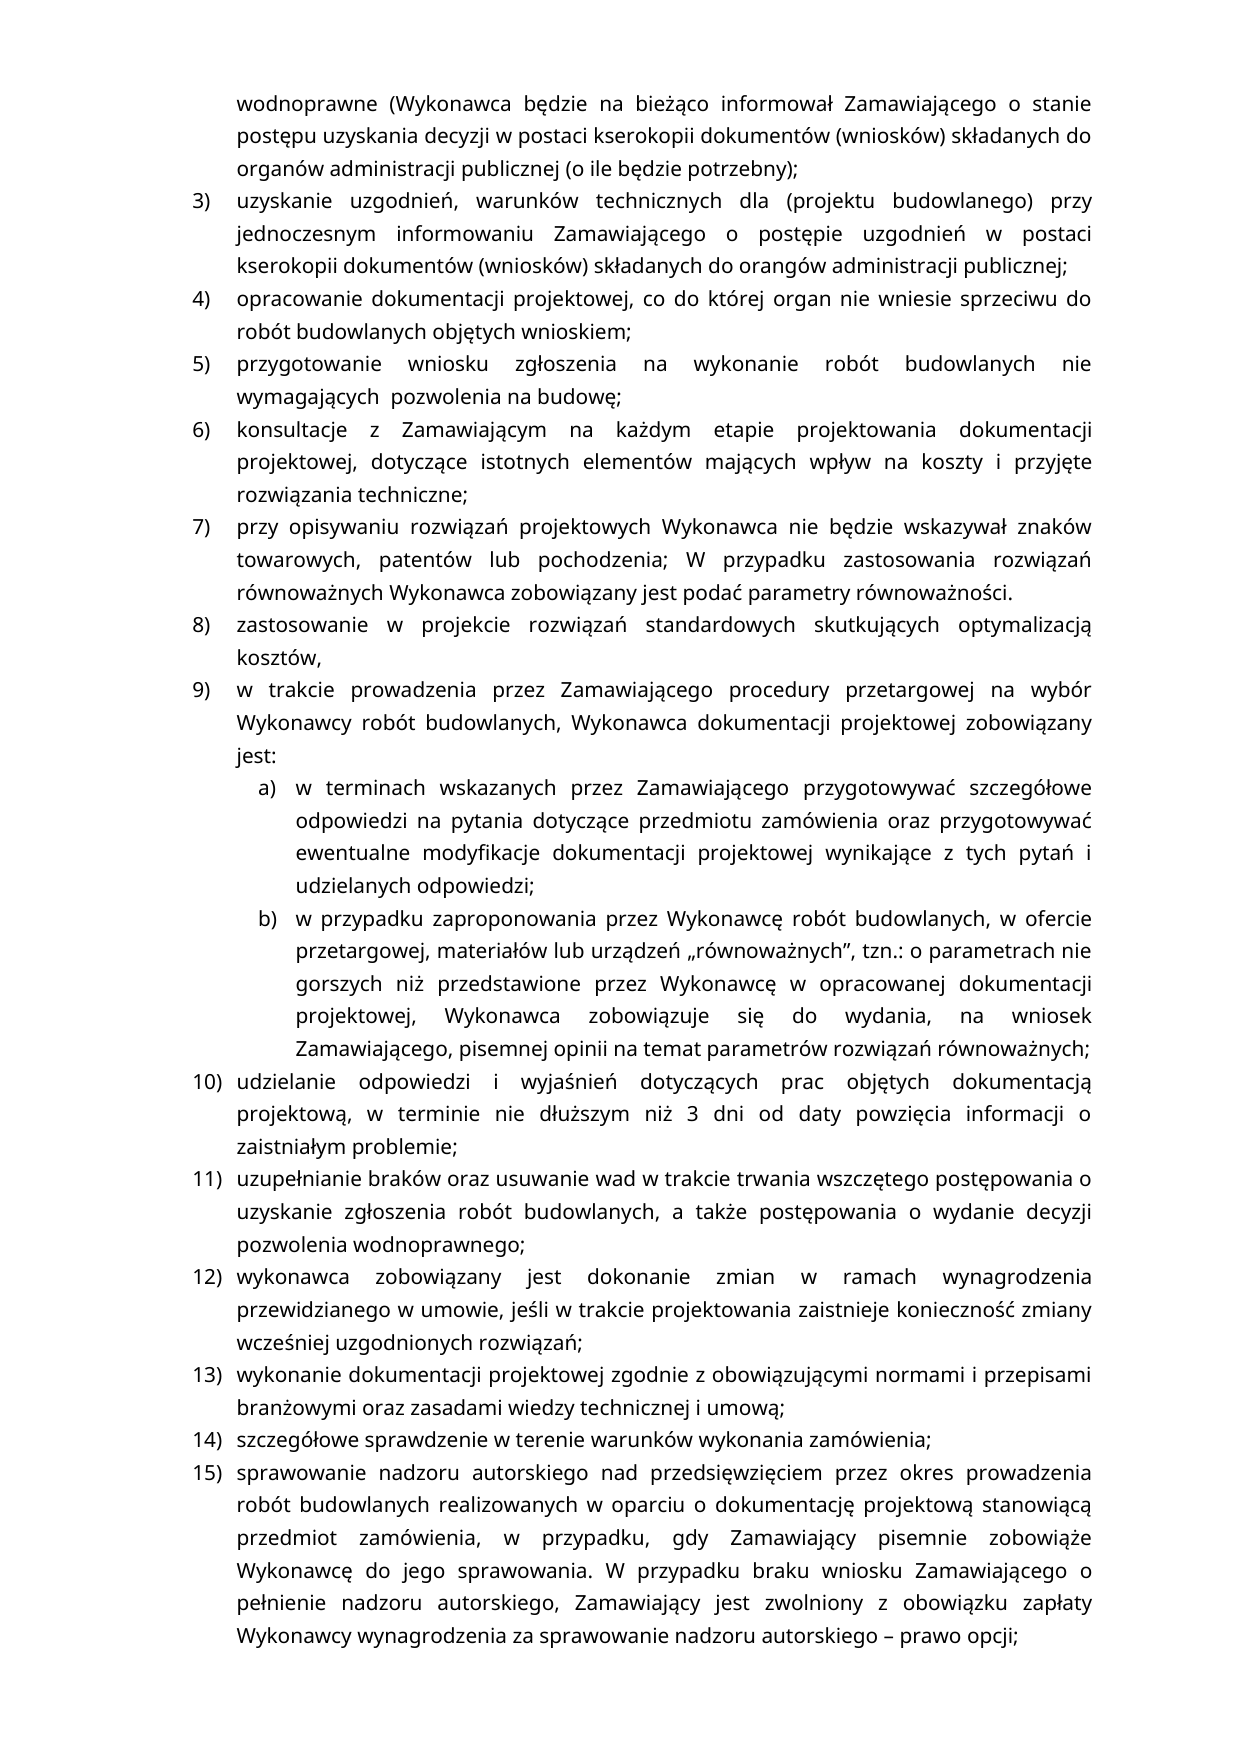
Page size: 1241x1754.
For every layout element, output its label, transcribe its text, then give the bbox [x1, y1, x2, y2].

list udzielanie odpowiedzi i wyjaśnień dotyczących prac objętych dokumentacją projektową, w terminie nie dłuższym niż 3 dni od daty powzięcia informacji o zaistniałym problemie; [192, 1067, 1093, 1160]
list uzupełnianie braków oraz usuwanie wad w trakcie trwania wszczętego postępowania o uzyskanie zgłoszenia robót budowlanych, a także postępowania o wydanie decyzji pozwolenia wodnoprawnego; [192, 1164, 1093, 1258]
list w przypadku zaproponowania przez Wykonawcę robót budowlanych, w ofercie przetargowej, materiałów lub urządzeń „równoważnych”, tzn.: o parametrach nie gorszych niż przedstawione przez Wykonawcę w opracowanej dokumentacji projektowej, Wykonawca zobowiązuje się do wydania, na wniosek Zamawiającego, pisemnej opinii na temat parametrów rozwiązań równoważnych; [258, 904, 1093, 1063]
list uzyskanie uzgodnień, warunków technicznych dla (projektu budowlanego) przy jednoczesnym informowaniu Zamawiającego o postępie uzgodnień w postaci kserokopii dokumentów (wniosków) składanych do orangów administracji publicznej; [192, 186, 1093, 280]
list szczegółowe sprawdzenie w terenie warunków wykonania zamówienia; [192, 1425, 1093, 1454]
list sprawowanie nadzoru autorskiego nad przedsięwzięciem przez okres prowadzenia robót budowlanych realizowanych w oparciu o dokumentację projektową stanowiącą przedmiot zamówienia, w przypadku, gdy Zamawiający pisemnie zobowiąże Wykonawcę do jego sprawowania. W przypadku braku wniosku Zamawiającego o pełnienie nadzoru autorskiego, Zamawiający jest zwolniony z obowiązku zapłaty Wykonawcy wynagrodzenia za sprawowanie nadzoru autorskiego – prawo opcji; [192, 1458, 1093, 1649]
list w terminach wskazanych przez Zamawiającego przygotowywać szczegółowe odpowiedzi na pytania dotyczące przedmiotu zamówienia oraz przygotowywać ewentualne modyfikacje dokumentacji projektowej wynikające z tych pytań i udzielanych odpowiedzi; [258, 773, 1093, 899]
list przy opisywaniu rozwiązań projektowych Wykonawca nie będzie wskazywał znaków towarowych, patentów lub pochodzenia; W przypadku zastosowania rozwiązań równoważnych Wykonawca zobowiązany jest podać parametry równoważności. [192, 512, 1093, 606]
list konsultacje z Zamawiającym na każdym etapie projektowania dokumentacji projektowej, dotyczące istotnych elementów mających wpływ na koszty i przyjęte rozwiązania techniczne; [192, 415, 1093, 508]
list przygotowanie wniosku zgłoszenia na wykonanie robót budowlanych nie wymagających pozwolenia na budowę; [192, 349, 1093, 411]
list opracowanie dokumentacji projektowej, co do której organ nie wniesie sprzeciwu do robót budowlanych objętych wnioskiem; [192, 284, 1093, 345]
list wykonawca zobowiązany jest dokonanie zmian w ramach wynagrodzenia przewidzianego w umowie, jeśli w trakcie projektowania zaistnieje konieczność zmiany wcześniej uzgodnionych rozwiązań; [192, 1262, 1093, 1356]
list w trakcie prowadzenia przez Zamawiającego procedury przetargowej na wybór Wykonawcy robót budowlanych, Wykonawca dokumentacji projektowej zobowiązany jest: [192, 676, 1093, 769]
list wykonanie dokumentacji projektowej zgodnie z obowiązującymi normami i przepisami branżowymi oraz zasadami wiedzy technicznej i umową; [192, 1360, 1093, 1421]
list zastosowanie w projekcie rozwiązań standardowych skutkujących optymalizacją kosztów, [192, 610, 1093, 671]
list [192, 89, 1093, 182]
